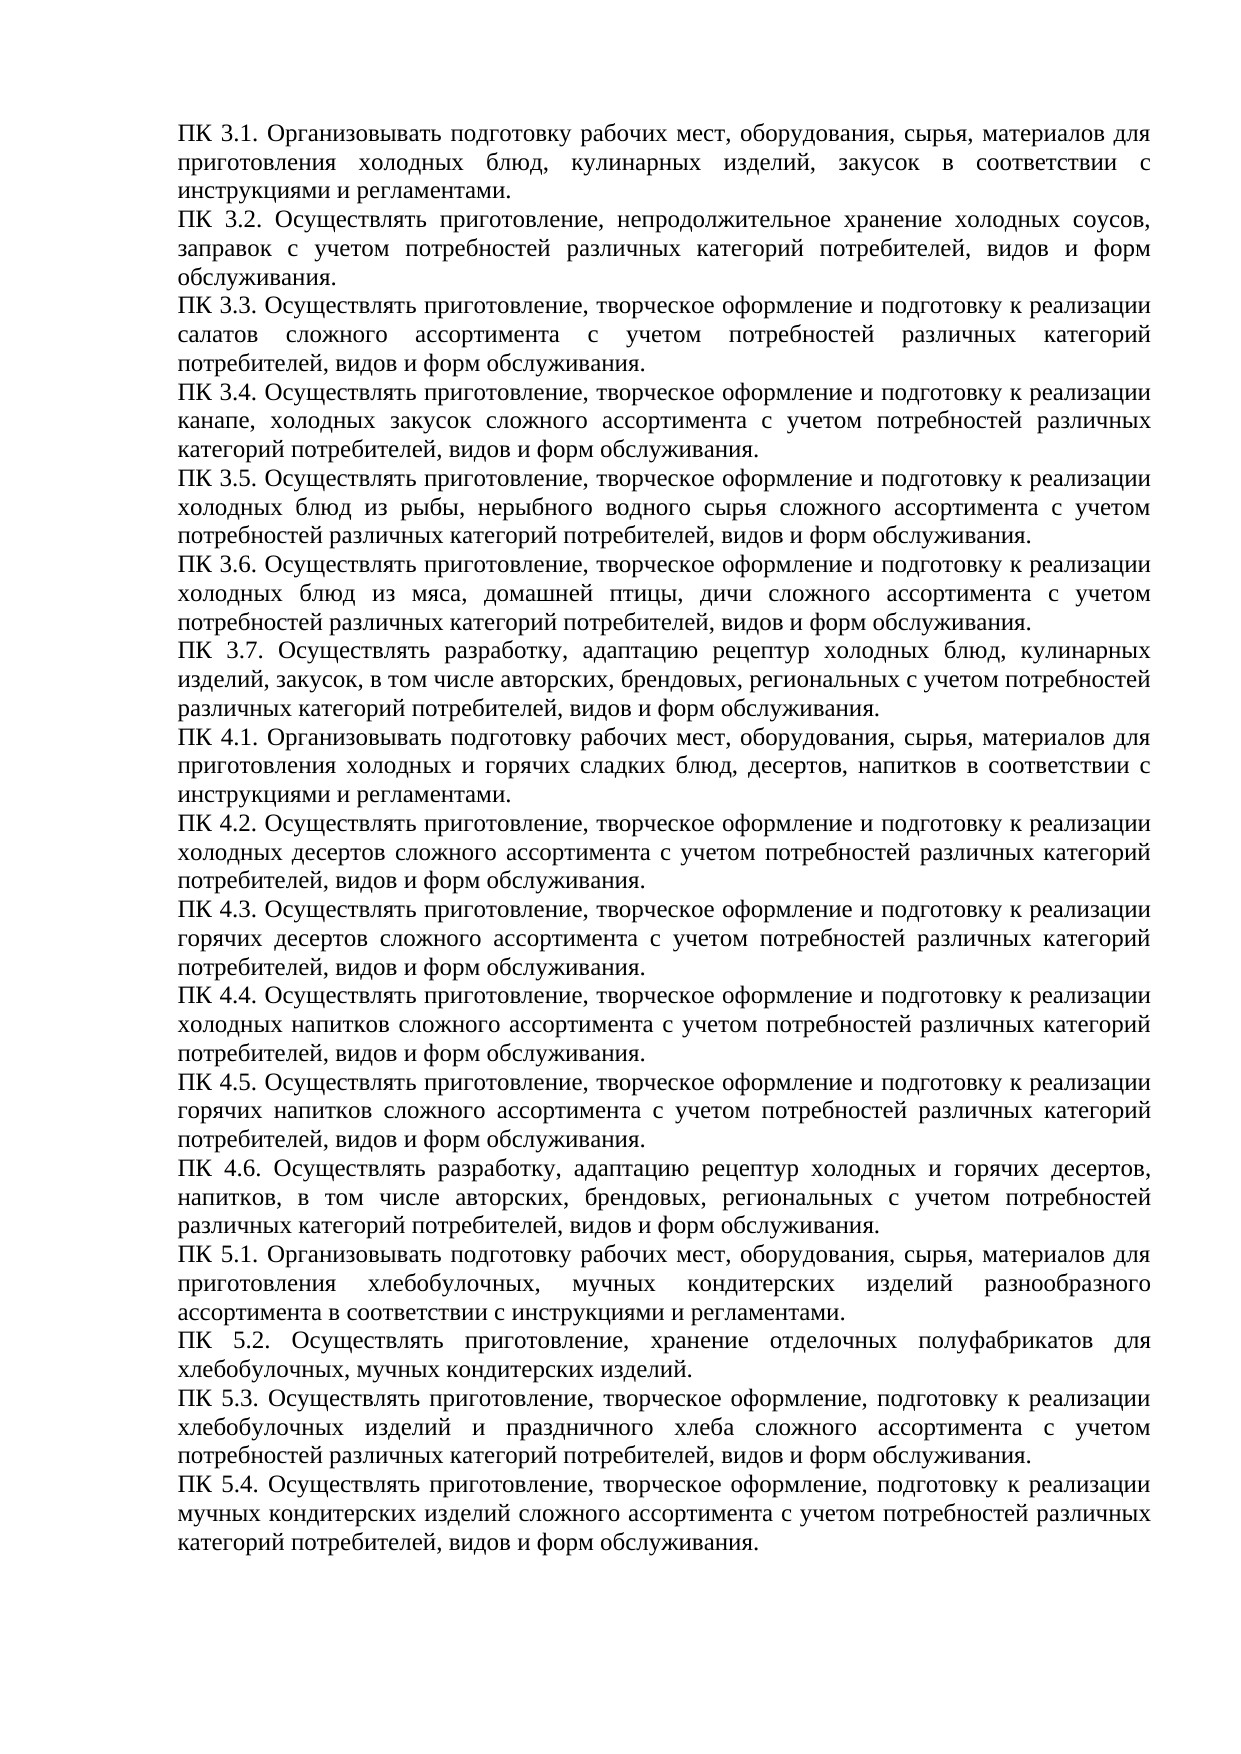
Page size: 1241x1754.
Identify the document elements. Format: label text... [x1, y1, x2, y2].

text ПК 5.2. Осуществлять приготовление, хранение отделочных полуфабрикатов для хлебобулочных, мучных кондитерских изделий. [177, 1326, 1152, 1383]
text ПК 3.4. Осуществлять приготовление, творческое оформление и подготовку к реализации канапе, холодных закусок сложного ассортимента с учетом потребностей различных категорий потребителей, видов и форм обслуживания. [177, 377, 1152, 463]
text ПК 4.5. Осуществлять приготовление, творческое оформление и подготовку к реализации горячих напитков сложного ассортимента с учетом потребностей различных категорий потребителей, видов и форм обслуживания. [177, 1067, 1152, 1153]
text ПК 4.2. Осуществлять приготовление, творческое оформление и подготовку к реализации холодных десертов сложного ассортимента с учетом потребностей различных категорий потребителей, видов и форм обслуживания. [177, 808, 1152, 894]
text ПК 3.7. Осуществлять разработку, адаптацию рецептур холодных блюд, кулинарных изделий, закусок, в том числе авторских, брендовых, региональных с учетом потребностей различных категорий потребителей, видов и форм обслуживания. [177, 636, 1152, 722]
text ПК 5.4. Осуществлять приготовление, творческое оформление, подготовку к реализации мучных кондитерских изделий сложного ассортимента с учетом потребностей различных категорий потребителей, видов и форм обслуживания. [177, 1469, 1152, 1556]
text ПК 4.1. Организовывать подготовку рабочих мест, оборудования, сырья, материалов для приготовления холодных и горячих сладких блюд, десертов, напитков в соответствии с инструкциями и регламентами. [177, 722, 1152, 808]
text ПК 4.4. Осуществлять приготовление, творческое оформление и подготовку к реализации холодных напитков сложного ассортимента с учетом потребностей различных категорий потребителей, видов и форм обслуживания. [177, 981, 1152, 1067]
text ПК 5.3. Осуществлять приготовление, творческое оформление, подготовку к реализации хлебобулочных изделий и праздничного хлеба сложного ассортимента с учетом потребностей различных категорий потребителей, видов и форм обслуживания. [177, 1383, 1152, 1469]
text ПК 3.1. Организовывать подготовку рабочих мест, оборудования, сырья, материалов для приготовления холодных блюд, кулинарных изделий, закусок в соответствии с инструкциями и регламентами. [177, 118, 1152, 204]
text ПК 4.3. Осуществлять приготовление, творческое оформление и подготовку к реализации горячих десертов сложного ассортимента с учетом потребностей различных категорий потребителей, видов и форм обслуживания. [177, 894, 1152, 981]
text ПК 4.6. Осуществлять разработку, адаптацию рецептур холодных и горячих десертов, напитков, в том числе авторских, брендовых, региональных с учетом потребностей различных категорий потребителей, видов и форм обслуживания. [177, 1153, 1152, 1239]
text ПК 3.5. Осуществлять приготовление, творческое оформление и подготовку к реализации холодных блюд из рыбы, нерыбного водного сырья сложного ассортимента с учетом потребностей различных категорий потребителей, видов и форм обслуживания. [177, 463, 1152, 549]
text ПК 3.2. Осуществлять приготовление, непродолжительное хранение холодных соусов, заправок с учетом потребностей различных категорий потребителей, видов и форм обслуживания. [177, 204, 1152, 291]
text ПК 3.6. Осуществлять приготовление, творческое оформление и подготовку к реализации холодных блюд из мяса, домашней птицы, дичи сложного ассортимента с учетом потребностей различных категорий потребителей, видов и форм обслуживания. [177, 549, 1152, 636]
text ПК 5.1. Организовывать подготовку рабочих мест, оборудования, сырья, материалов для приготовления хлебобулочных, мучных кондитерских изделий разнообразного ассортимента в соответствии с инструкциями и регламентами. [177, 1239, 1152, 1326]
text ПК 3.3. Осуществлять приготовление, творческое оформление и подготовку к реализации салатов сложного ассортимента с учетом потребностей различных категорий потребителей, видов и форм обслуживания. [177, 291, 1152, 377]
